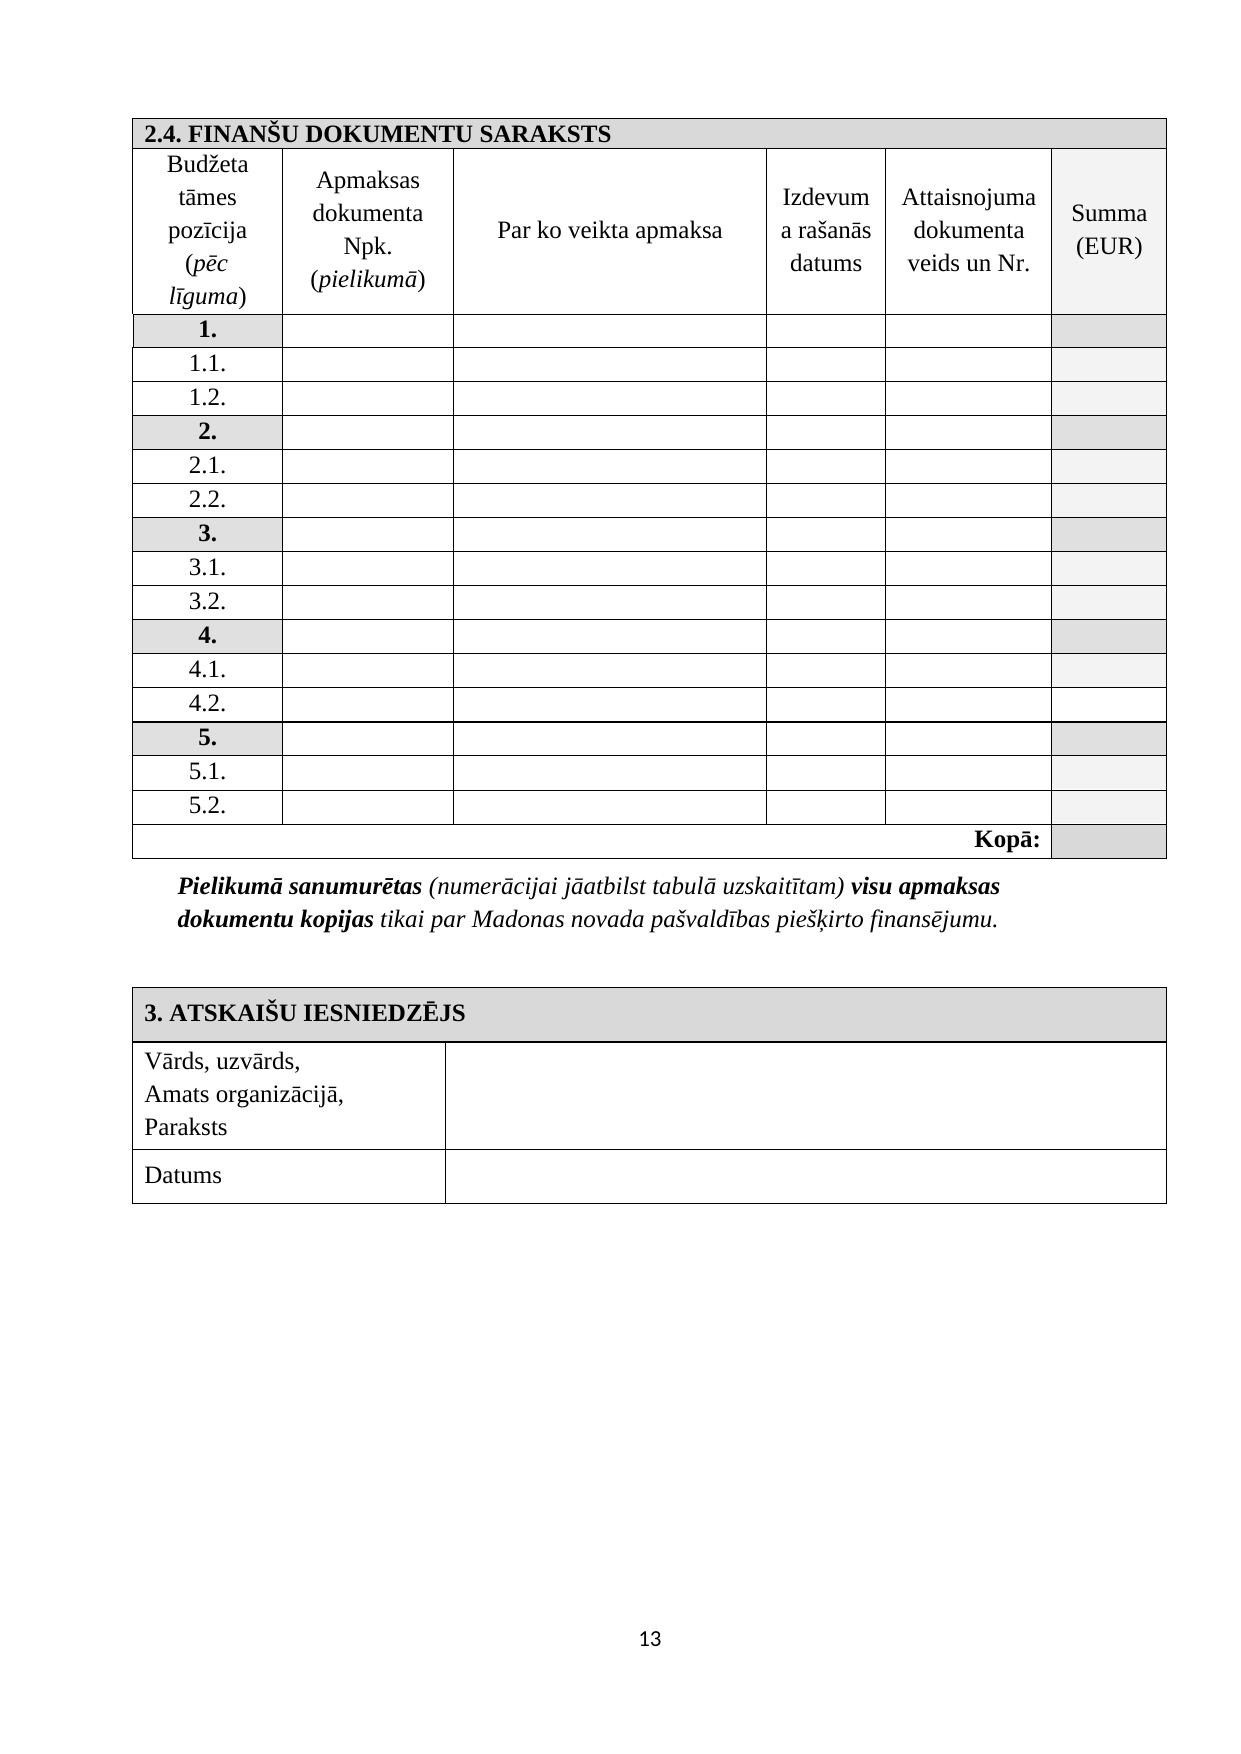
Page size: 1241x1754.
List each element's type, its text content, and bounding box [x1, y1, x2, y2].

table_cell [283, 416, 453, 449]
table_cell [454, 315, 766, 347]
table_cell [886, 688, 1051, 721]
table_cell [886, 416, 1051, 449]
table_cell [767, 552, 885, 585]
table_cell 2.1. [133, 450, 282, 483]
table_cell 4. [133, 620, 282, 653]
table_cell [1052, 756, 1166, 789]
table_cell [1052, 382, 1166, 415]
table_cell [283, 791, 453, 823]
table_cell [454, 416, 766, 449]
table_cell [454, 484, 766, 517]
table_cell [886, 518, 1051, 551]
table_cell 5. [133, 723, 282, 755]
text Pielikumā sanumurētas (numerācijai jāatbilst tabulā uzskaitītam) visu apmaksas dokumentu kopijas tikai par Madonas novada pašvaldības piešķirto finansējumu. [177, 871, 1122, 933]
table_cell Attaisnojuma dokumenta veids un Nr. [886, 149, 1051, 314]
table_cell [886, 586, 1051, 619]
table_cell [886, 484, 1051, 517]
table_cell [767, 620, 885, 653]
table_cell [1052, 586, 1166, 619]
table_cell 4.2. [133, 688, 282, 721]
table_cell 1.2. [133, 382, 282, 415]
table_cell 3.2. [133, 586, 282, 619]
table_cell 2.2. [133, 484, 282, 517]
table_cell [283, 518, 453, 551]
table_cell [886, 552, 1051, 585]
table_cell Summa (EUR) [1052, 149, 1166, 314]
table_cell [446, 1043, 1166, 1148]
table_cell [454, 382, 766, 415]
table_cell [886, 315, 1051, 347]
table_cell [767, 348, 885, 381]
table_cell [283, 552, 453, 585]
table_cell [1052, 552, 1166, 585]
table_cell Izdevuma rašanās datums [767, 149, 885, 314]
table_cell Par ko veikta apmaksa [454, 149, 766, 314]
table_cell [454, 791, 766, 823]
table_cell [886, 450, 1051, 483]
table_cell [283, 620, 453, 653]
table_cell [767, 382, 885, 415]
table_cell [886, 348, 1051, 381]
table_cell [767, 518, 885, 551]
table_cell [886, 654, 1051, 687]
table_cell [283, 688, 453, 721]
table_cell 5.2. [133, 791, 282, 823]
table_cell [1052, 348, 1166, 381]
table_cell Kopā: [133, 825, 1051, 858]
table_cell [283, 484, 453, 517]
table_cell [767, 315, 885, 347]
table_cell Apmaksas dokumenta Npk. (pielikumā) [283, 149, 453, 314]
table_cell [283, 315, 453, 347]
table_cell [767, 756, 885, 789]
table_cell [1052, 825, 1166, 858]
table_cell [446, 1150, 1166, 1202]
table_cell [454, 654, 766, 687]
table_cell [454, 723, 766, 755]
table_cell [454, 348, 766, 381]
table_cell 3.1. [133, 552, 282, 585]
table_cell [283, 450, 453, 483]
table_cell [283, 382, 453, 415]
table_cell [283, 586, 453, 619]
table_cell [454, 688, 766, 721]
table_cell 1.1. [133, 348, 282, 381]
table_cell Budžeta tāmes pozīcija (pēc līguma) [133, 149, 282, 314]
table_cell [1052, 791, 1166, 823]
table_cell [1052, 484, 1166, 517]
table_cell [886, 756, 1051, 789]
table_cell [886, 620, 1051, 653]
table_cell [886, 723, 1051, 755]
table_header 3. ATSKAIŠU IESNIEDZĒJS [133, 988, 1166, 1041]
table_cell [1052, 450, 1166, 483]
table_cell [767, 654, 885, 687]
table_cell [283, 348, 453, 381]
table_cell 4.1. [133, 654, 282, 687]
table_cell [767, 586, 885, 619]
table_cell 5.1. [133, 756, 282, 789]
table_cell 3. [133, 518, 282, 551]
table_cell [283, 723, 453, 755]
table_cell [767, 791, 885, 823]
table_cell Vārds, uzvārds, Amats organizācijā, Paraksts [133, 1043, 445, 1148]
table_cell [1052, 416, 1166, 449]
table_cell [454, 586, 766, 619]
table_cell [454, 450, 766, 483]
table_cell [1052, 620, 1166, 653]
table_cell [1052, 654, 1166, 687]
table_cell 1. [134, 315, 282, 347]
table_cell [767, 450, 885, 483]
table_cell [886, 382, 1051, 415]
table_cell [454, 756, 766, 789]
table_cell [767, 484, 885, 517]
table_cell [283, 654, 453, 687]
table_cell [1052, 518, 1166, 551]
table_cell [1052, 688, 1166, 721]
table_cell [454, 518, 766, 551]
table_cell [283, 756, 453, 789]
table_cell [767, 688, 885, 721]
table_cell 2. [133, 416, 282, 449]
table_cell [1052, 315, 1166, 347]
table_cell Datums [133, 1150, 445, 1202]
table_cell [454, 620, 766, 653]
table_cell [1052, 723, 1166, 755]
table_cell [767, 416, 885, 449]
table_cell [767, 723, 885, 755]
table_cell [886, 791, 1051, 823]
table_header 2.4. Finanšu dokumentu saraksts [133, 119, 1166, 148]
table_cell [454, 552, 766, 585]
